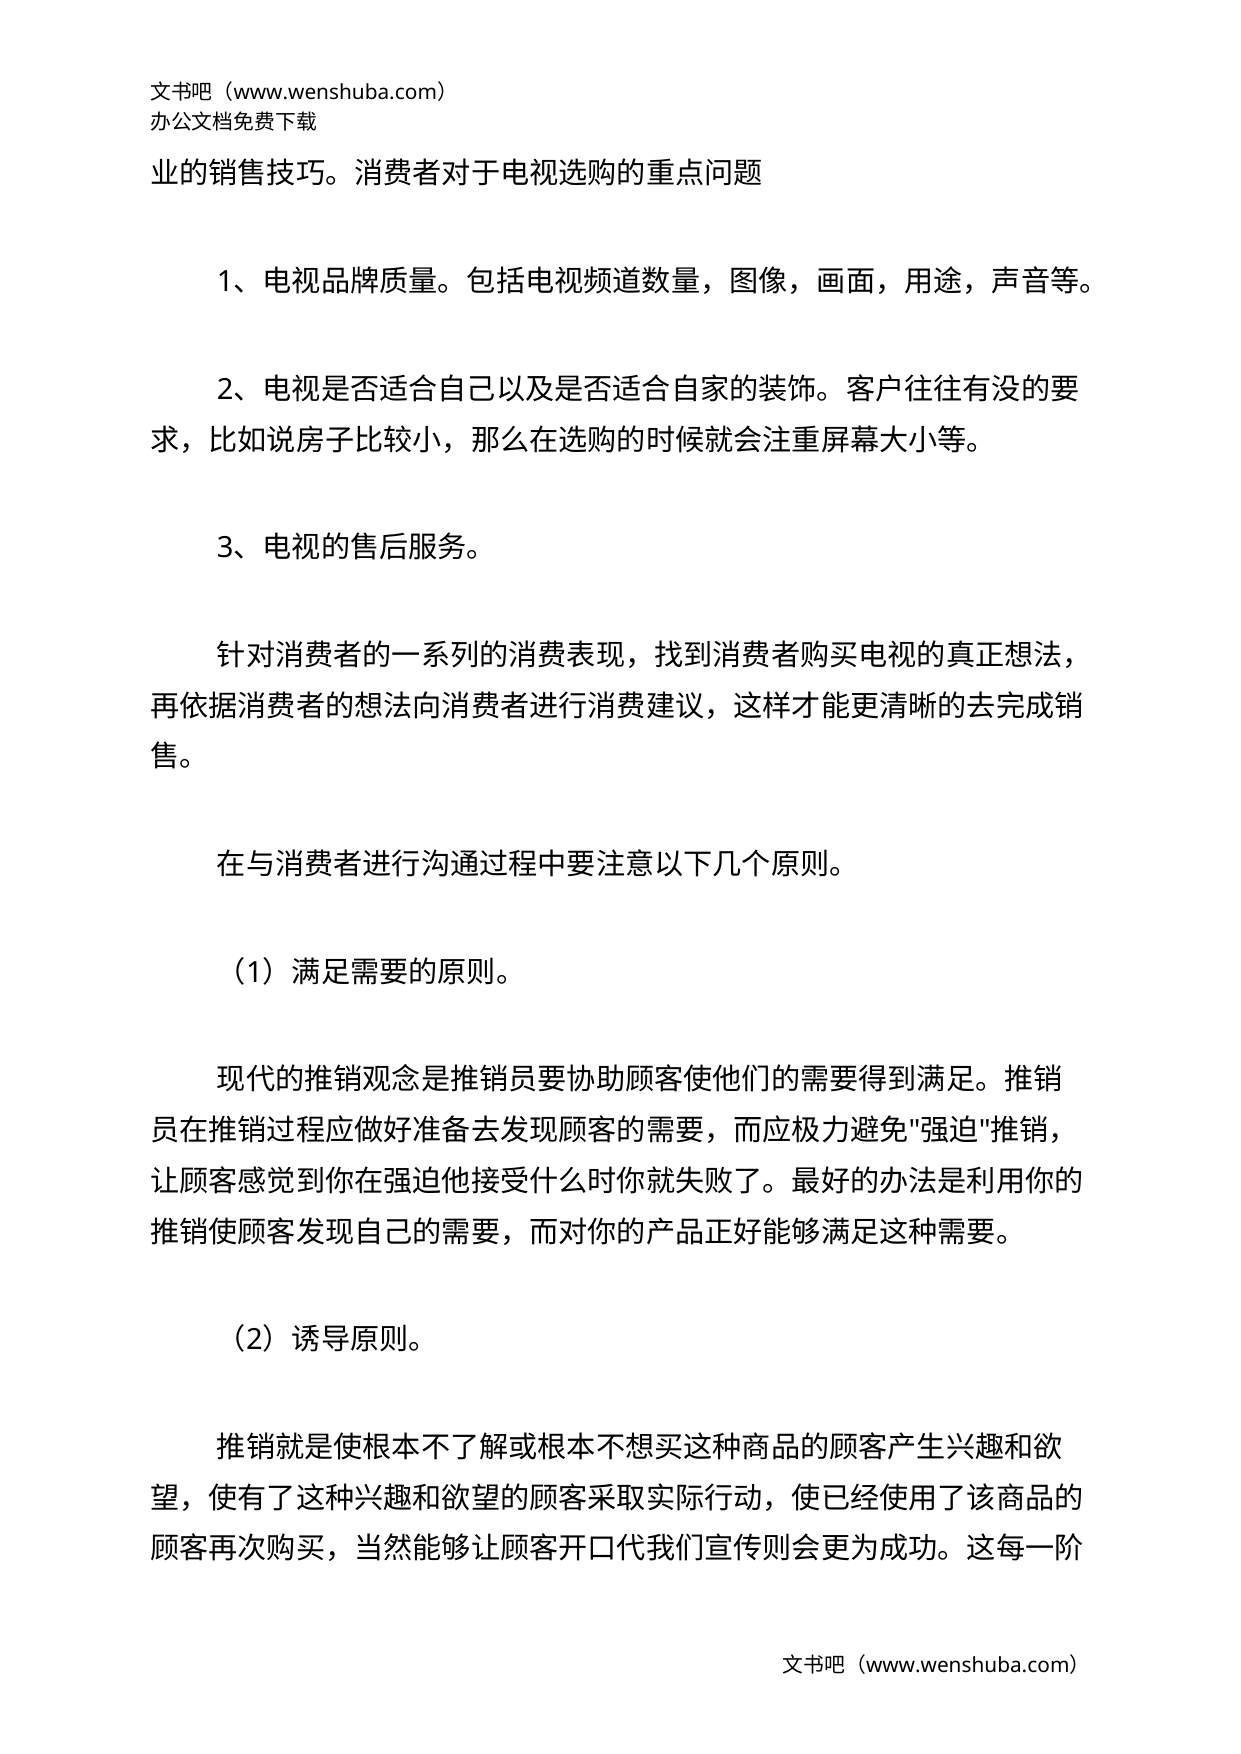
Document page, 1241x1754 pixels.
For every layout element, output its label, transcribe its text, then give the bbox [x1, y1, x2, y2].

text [150, 1423, 1090, 1567]
text 1、电视品牌质量。包括电视频道数量，图像，画面，用途，声音等。 [150, 258, 1090, 300]
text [150, 150, 1090, 192]
text 针对消费者的一系列的消费表现，找到消费者购买电视的真正想法，再依据消费者的想法向消费者进行消费建议，这样才能更清晰的去完成销售。 [150, 631, 1090, 775]
text 3、电视的售后服务。 [150, 524, 1090, 566]
text 2、电视是否适合自己以及是否适合自家的装饰。客户往往有没的要求，比如说房子比较小，那么在选购的时候就会注重屏幕大小等。 [150, 365, 1090, 458]
text 现代的推销观念是推销员要协助顾客使他们的需要得到满足。推销员在推销过程应做好准备去发现顾客的需要，而应极力避免"强迫"推销，让顾客感觉到你在强迫他接受什么时你就失败了。最好的办法是利用你的推销使顾客发现自己的需要，而对你的产品正好能够满足这种需要。 [150, 1056, 1090, 1250]
text （1）满足需要的原则。 [150, 948, 1090, 991]
text 在与消费者进行沟通过程中要注意以下几个原则。 [150, 841, 1090, 883]
text （2）诱导原则。 [150, 1316, 1090, 1358]
